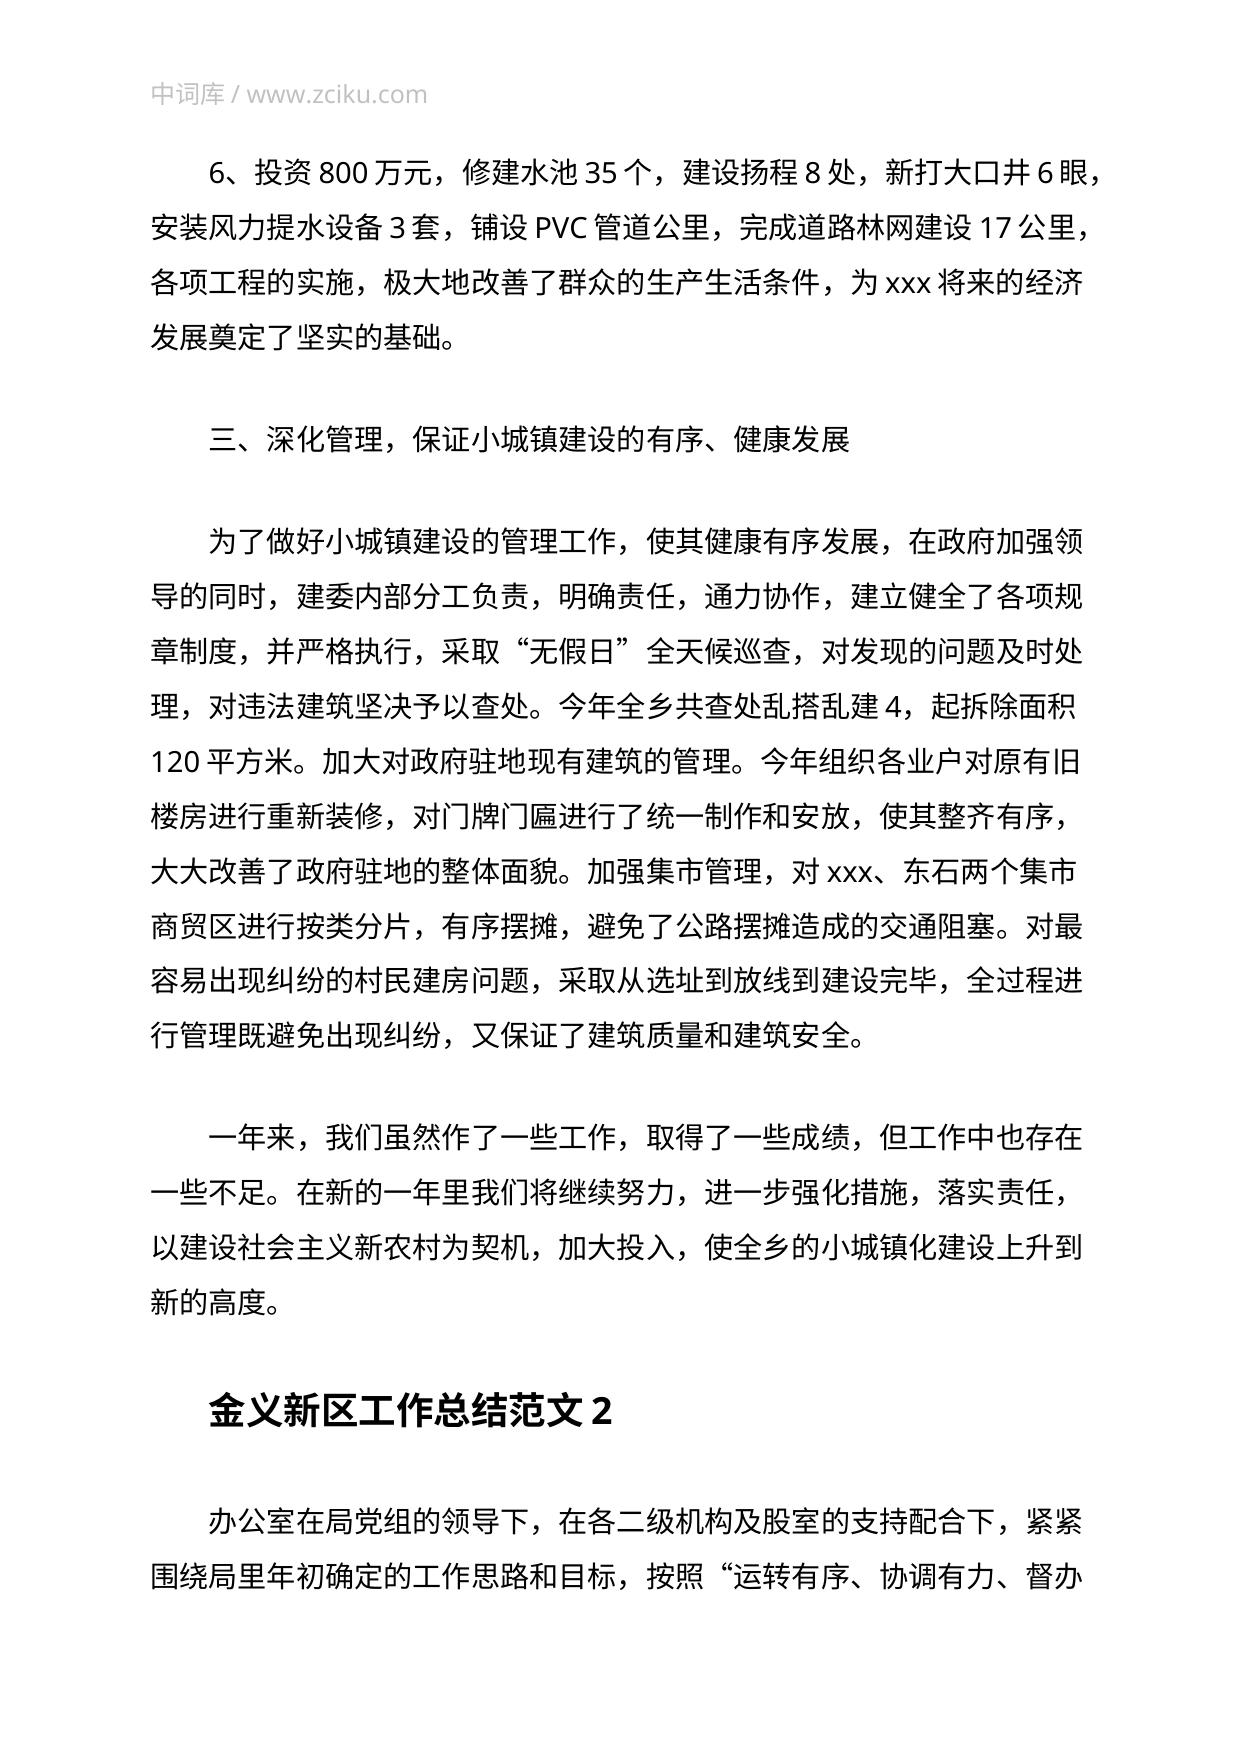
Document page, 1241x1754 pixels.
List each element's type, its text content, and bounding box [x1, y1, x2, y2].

text 一年来，我们虽然作了一些工作，取得了一些成绩，但工作中也存在一些不足。在新的一年里我们将继续努力，进一步强化措施，落实责任，以建设社会主义新农村为契机，加大投入，使全乡的小城镇化建设上升到新的高度。 [150, 1115, 1090, 1322]
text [150, 1499, 1090, 1596]
text 为了做好小城镇建设的管理工作，使其健康有序发展，在政府加强领导的同时，建委内部分工负责，明确责任，通力协作，建立健全了各项规章制度，并严格执行，采取“无假日”全天候巡查，对发现的问题及时处理，对违法建筑坚决予以查处。今年全乡共查处乱搭乱建4，起拆除面积120平方米。加大对政府驻地现有建筑的管理。今年组织各业户对原有旧楼房进行重新装修，对门牌门匾进行了统一制作和安放，使其整齐有序，大大改善了政府驻地的整体面貌。加强集市管理，对xxx、东石两个集市商贸区进行按类分片，有序摆摊，避免了公路摆摊造成的交通阻塞。对最容易出现纠纷的村民建房问题，采取从选址到放线到建设完毕，全过程进行管理既避免出现纠纷，又保证了建筑质量和建筑安全。 [150, 518, 1090, 1055]
text 金义新区工作总结范文2 [150, 1381, 1090, 1436]
text 6、投资800万元，修建水池35个，建设扬程8处，新打大口井6眼，安装风力提水设备3套，铺设PVC管道公里，完成道路林网建设17公里，各项工程的实施，极大地改善了群众的生产生活条件，为xxx将来的经济发展奠定了坚实的基础。 [150, 150, 1090, 357]
text 三、深化管理，保证小城镇建设的有序、健康发展 [150, 417, 1090, 459]
